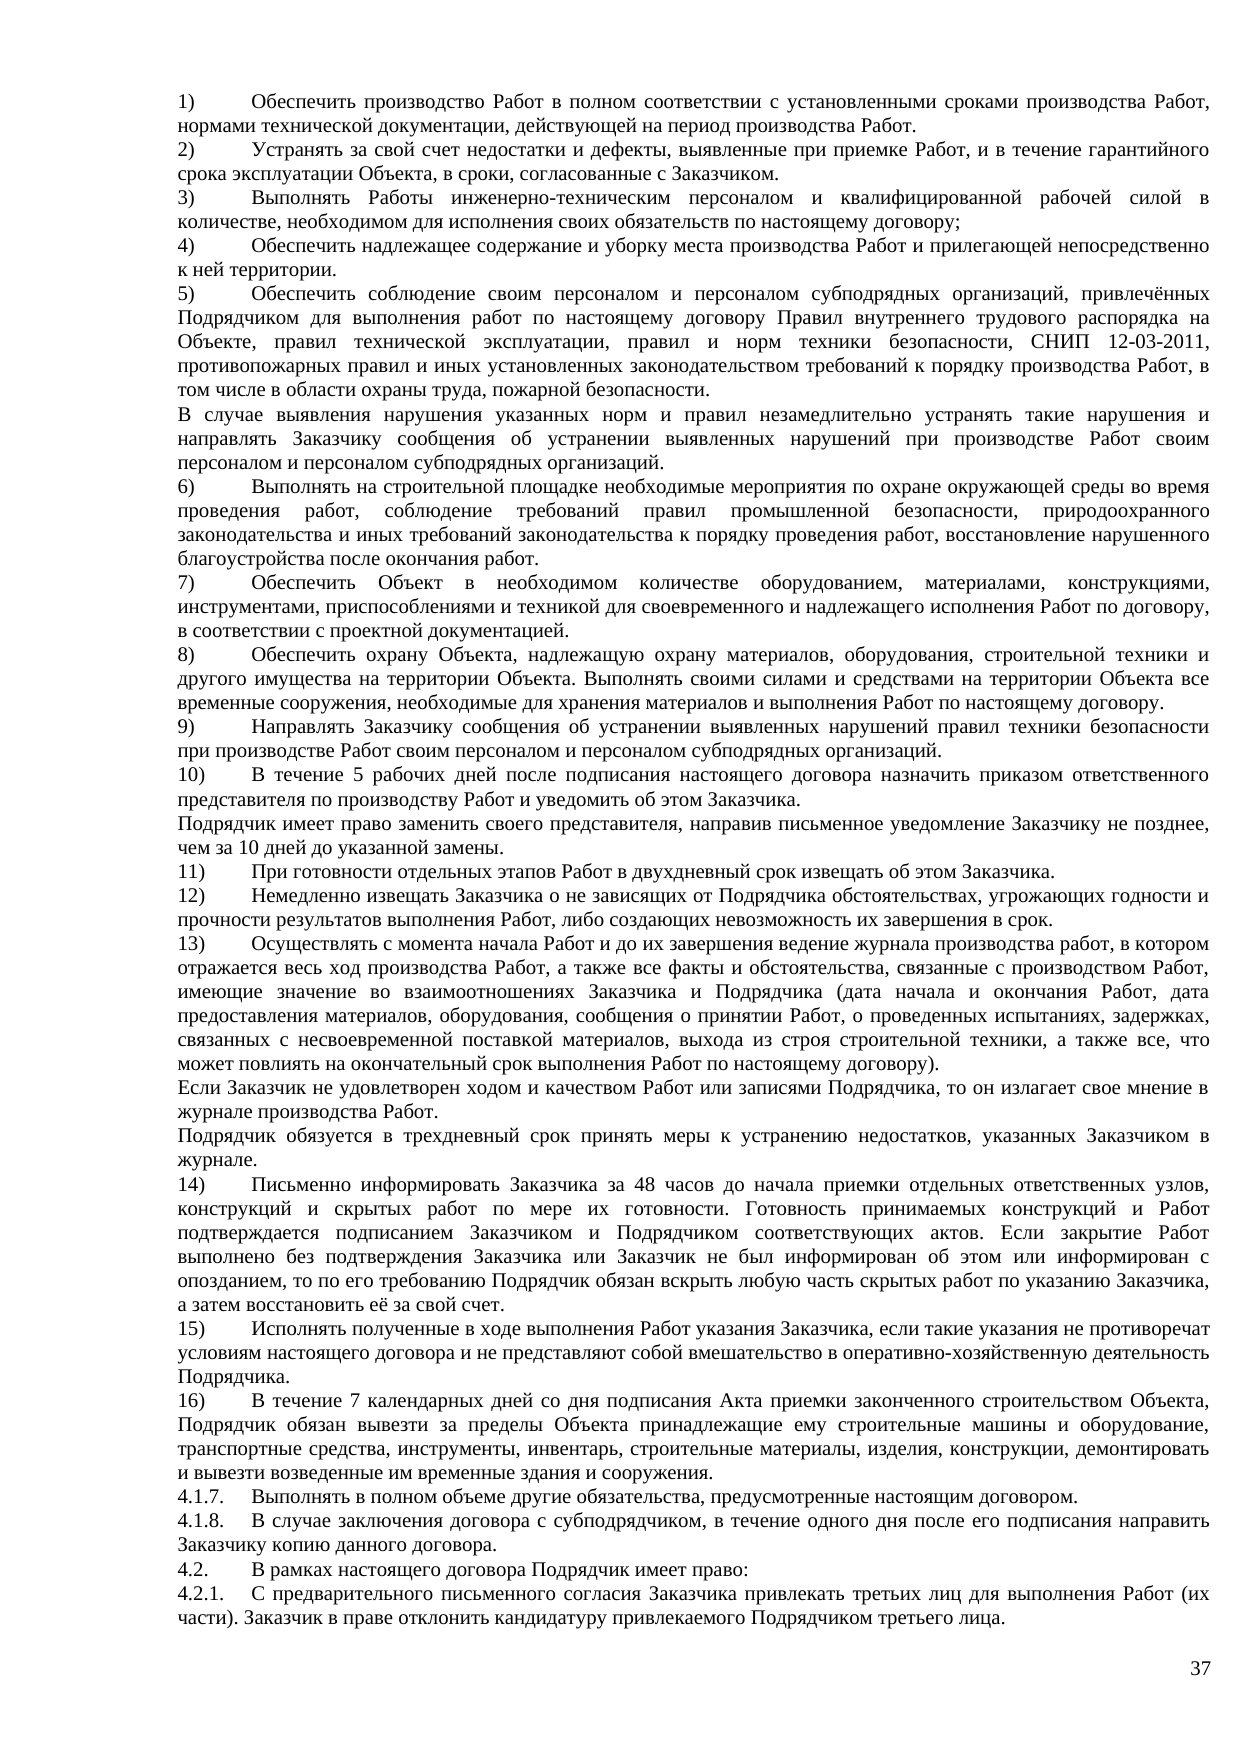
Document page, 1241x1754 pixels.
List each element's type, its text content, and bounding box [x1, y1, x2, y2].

list Обеспечить надлежащее содержание и уборку места производства Работ и прилегающей непосредственно к ней территории. [177, 233, 1211, 281]
list Исполнять полученные в ходе выполнения Работ указания Заказчика, если такие указания не противоречат условиям настоящего договора и не представляют собой вмешательство в оперативно-хозяйственную деятельность Подрядчика. [177, 1316, 1211, 1388]
text В случае выявления нарушения указанных норм и правил незамедлительно устранять такие нарушения и направлять Заказчику сообщения об устранении выявленных нарушений при производстве Работ своим персоналом и персоналом субподрядных организаций. [177, 401, 1211, 474]
list Обеспечить Объект в необходимом количестве оборудованием, материалами, конструкциями, инструментами, приспособлениями и техникой для своевременного и надлежащего исполнения Работ по договору, в соответствии с проектной документацией. [177, 570, 1211, 642]
list При готовности отдельных этапов Работ в двухдневный срок извещать об этом Заказчика. [177, 859, 1211, 883]
list В случае заключения договора с субподрядчиком, в течение одного дня после его подписания направить Заказчику копию данного договора. [177, 1508, 1211, 1556]
list В течение 5 рабочих дней после подписания настоящего договора назначить приказом ответственного представителя по производству Работ и уведомить об этом Заказчика. [177, 762, 1211, 811]
list Обеспечить охрану Объекта, надлежащую охрану материалов, оборудования, строительной техники и другого имущества на территории Объекта. Выполнять своими силами и средствами на территории Объекта все временные сооружения, необходимые для хранения материалов и выполнения Работ по настоящему договору. [177, 642, 1211, 714]
text Подрядчик обязуется в трехдневный срок принять меры к устранению недостатков, указанных Заказчиком в журнале. [177, 1123, 1211, 1171]
list С предварительного письменного согласия Заказчика привлекать третьих лиц для выполнения Работ (их части). Заказчик в праве отклонить кандидатуру привлекаемого Подрядчиком третьего лица. [177, 1581, 1211, 1629]
list Немедленно извещать Заказчика о не зависящих от Подрядчика обстоятельствах, угрожающих годности и прочности результатов выполнения Работ, либо создающих невозможность их завершения в срок. [177, 883, 1211, 931]
text Если Заказчик не удовлетворен ходом и качеством Работ или записями Подрядчика, то он излагает свое мнение в журнале производства Работ. [177, 1075, 1211, 1123]
list Письменно информировать Заказчика за 48 часов до начала приемки отдельных ответственных узлов, конструкций и скрытых работ по мере их готовности. Готовность принимаемых конструкций и Работ подтверждается подписанием Заказчиком и Подрядчиком соответствующих актов. Если закрытие Работ выполнено без подтверждения Заказчика или Заказчик не был информирован об этом или информирован с опозданием, то по его требованию Подрядчик обязан вскрыть любую часть скрытых работ по указанию Заказчика, а затем восстановить её за свой счет. [177, 1171, 1211, 1316]
text Подрядчик имеет право заменить своего представителя, направив письменное уведомление Заказчику не позднее, чем за 10 дней до указанной замены. [177, 811, 1211, 859]
list Устранять за свой счет недостатки и дефекты, выявленные при приемке Работ, и в течение гарантийного срока эксплуатации Объекта, в сроки, согласованные с Заказчиком. [177, 137, 1211, 185]
list Направлять Заказчику сообщения об устранении выявленных нарушений правил техники безопасности при производстве Работ своим персоналом и персоналом субподрядных организаций. [177, 714, 1211, 762]
list В рамках настоящего договора Подрядчик имеет право: [177, 1556, 1211, 1581]
list Обеспечить соблюдение своим персоналом и персоналом субподрядных организаций, привлечённых Подрядчиком для выполнения работ по настоящему договору Правил внутреннего трудового распорядка на Объекте, правил технической эксплуатации, правил и норм техники безопасности, СНИП 12-03-2011, противопожарных правил и иных установленных законодательством требований к порядку производства Работ, в том числе в области охраны труда, пожарной безопасности. [177, 281, 1211, 401]
list Выполнять в полном объеме другие обязательства, предусмотренные настоящим договором. [177, 1484, 1211, 1508]
list Обеспечить производство Работ в полном соответствии с установленными сроками производства Работ, нормами технической документации, действующей на период производства Работ. [177, 89, 1211, 137]
list Осуществлять с момента начала Работ и до их завершения ведение журнала производства работ, в котором отражается весь ход производства Работ, а также все факты и обстоятельства, связанные с производством Работ, имеющие значение во взаимоотношениях Заказчика и Подрядчика (дата начала и окончания Работ, дата предоставления материалов, оборудования, сообщения о принятии Работ, о проведенных испытаниях, задержках, связанных с несвоевременной поставкой материалов, выхода из строя строительной техники, а также все, что может повлиять на окончательный срок выполнения Работ по настоящему договору). [177, 931, 1211, 1075]
list Выполнять Работы инженерно-техническим персоналом и квалифицированной рабочей силой в количестве, необходимом для исполнения своих обязательств по настоящему договору; [177, 185, 1211, 233]
list В течение 7 календарных дней со дня подписания Акта приемки законченного строительством Объекта, Подрядчик обязан вывезти за пределы Объекта принадлежащие ему строительные машины и оборудование, транспортные средства, инструменты, инвентарь, строительные материалы, изделия, конструкции, демонтировать и вывезти возведенные им временные здания и сооружения. [177, 1388, 1211, 1484]
list Выполнять на строительной площадке необходимые мероприятия по охране окружающей среды во время проведения работ, соблюдение требований правил промышленной безопасности, природоохранного законодательства и иных требований законодательства к порядку проведения работ, восстановление нарушенного благоустройства после окончания работ. [177, 474, 1211, 570]
